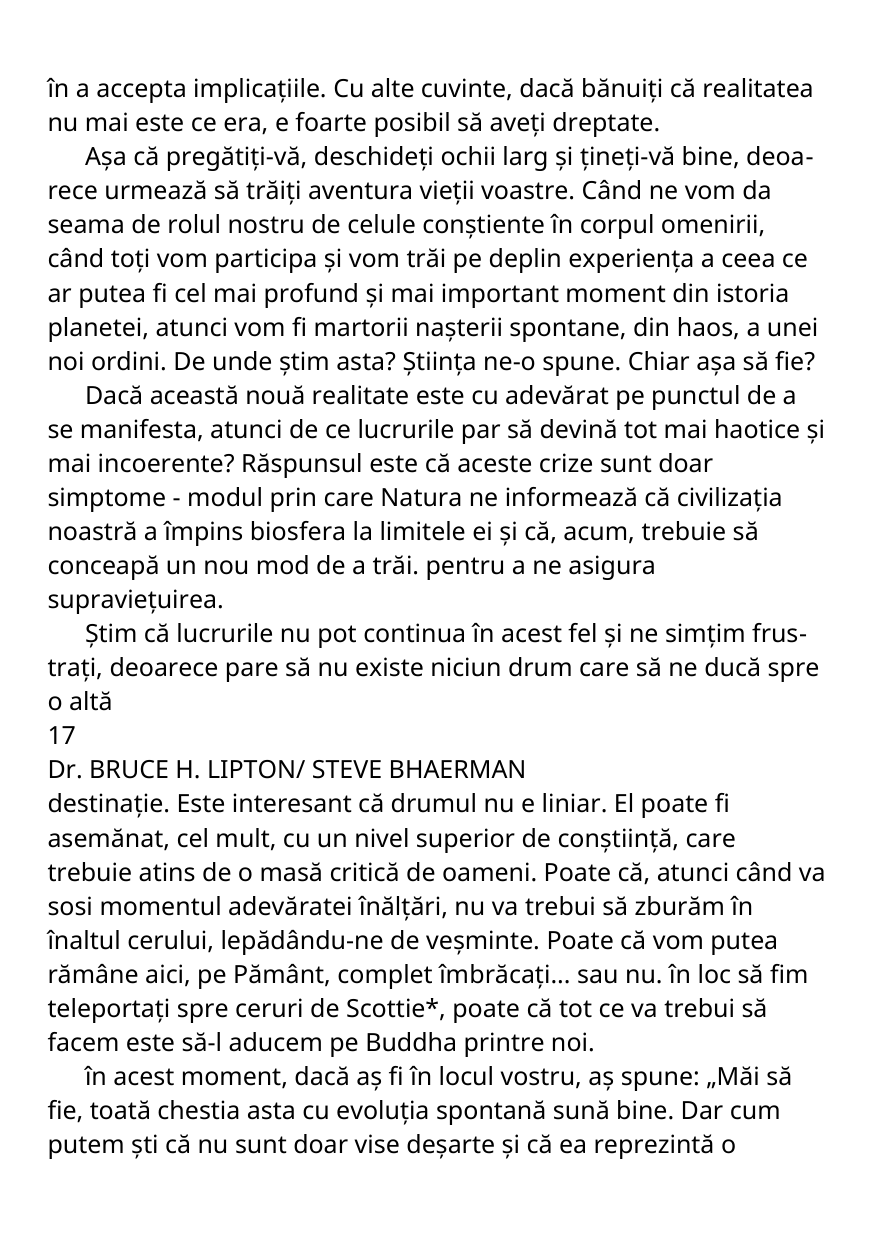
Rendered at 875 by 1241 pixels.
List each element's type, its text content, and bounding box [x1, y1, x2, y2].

text Ştim că lucrurile nu pot continua în acest fel şi ne simţim frustraţi, deoarece pare să nu existe niciun drum care să ne ducă spre o altă [47, 616, 827, 718]
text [47, 1059, 827, 1161]
text Dacă această nouă realitate este cu adevărat pe punctul de a se manifesta, atunci de ce lucrurile par să devină tot mai haotice şi mai incoerente? Răspunsul este că aceste crize sunt doar simptome - modul prin care Natura ne informează că civilizaţia noastră a împins biosfera la limitele ei şi că, acum, trebuie să conceapă un nou mod de a trăi. pentru a ne asigura supravieţuirea. [47, 377, 827, 616]
text 17 [47, 718, 827, 752]
text Aşa că pregătiţi-vă, deschideţi ochii larg şi ţineţi-vă bine, deoarece urmează să trăiţi aventura vieţii voastre. Când ne vom da seama de rolul nostru de celule conştiente în corpul omenirii, când toţi vom participa şi vom trăi pe deplin experienţa a ceea ce ar putea fi cel mai profund şi mai important moment din istoria planetei, atunci vom fi martorii naşterii spontane, din haos, a unei noi ordini. De unde ştim asta? Ştiinţa ne-o spune. Chiar aşa să fie? [47, 139, 827, 377]
text destinaţie. Este interesant că drumul nu e liniar. El poate fi asemănat, cel mult, cu un nivel superior de conştiinţă, care trebuie atins de o masă critică de oameni. Poate că, atunci când va sosi momentul adevăratei înălţări, nu va trebui să zburăm în înaltul cerului, lepădându-ne de veşminte. Poate că vom putea rămâne aici, pe Pământ, complet îmbrăcaţi... sau nu. în loc să fim teleportaţi spre ceruri de Scottie*, poate că tot ce va trebui să facem este să-l aducem pe Buddha printre noi. [47, 786, 827, 1059]
text Dr. BRUCE H. LIPTON/ STEVE BHAERMAN [47, 752, 827, 786]
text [47, 71, 827, 139]
